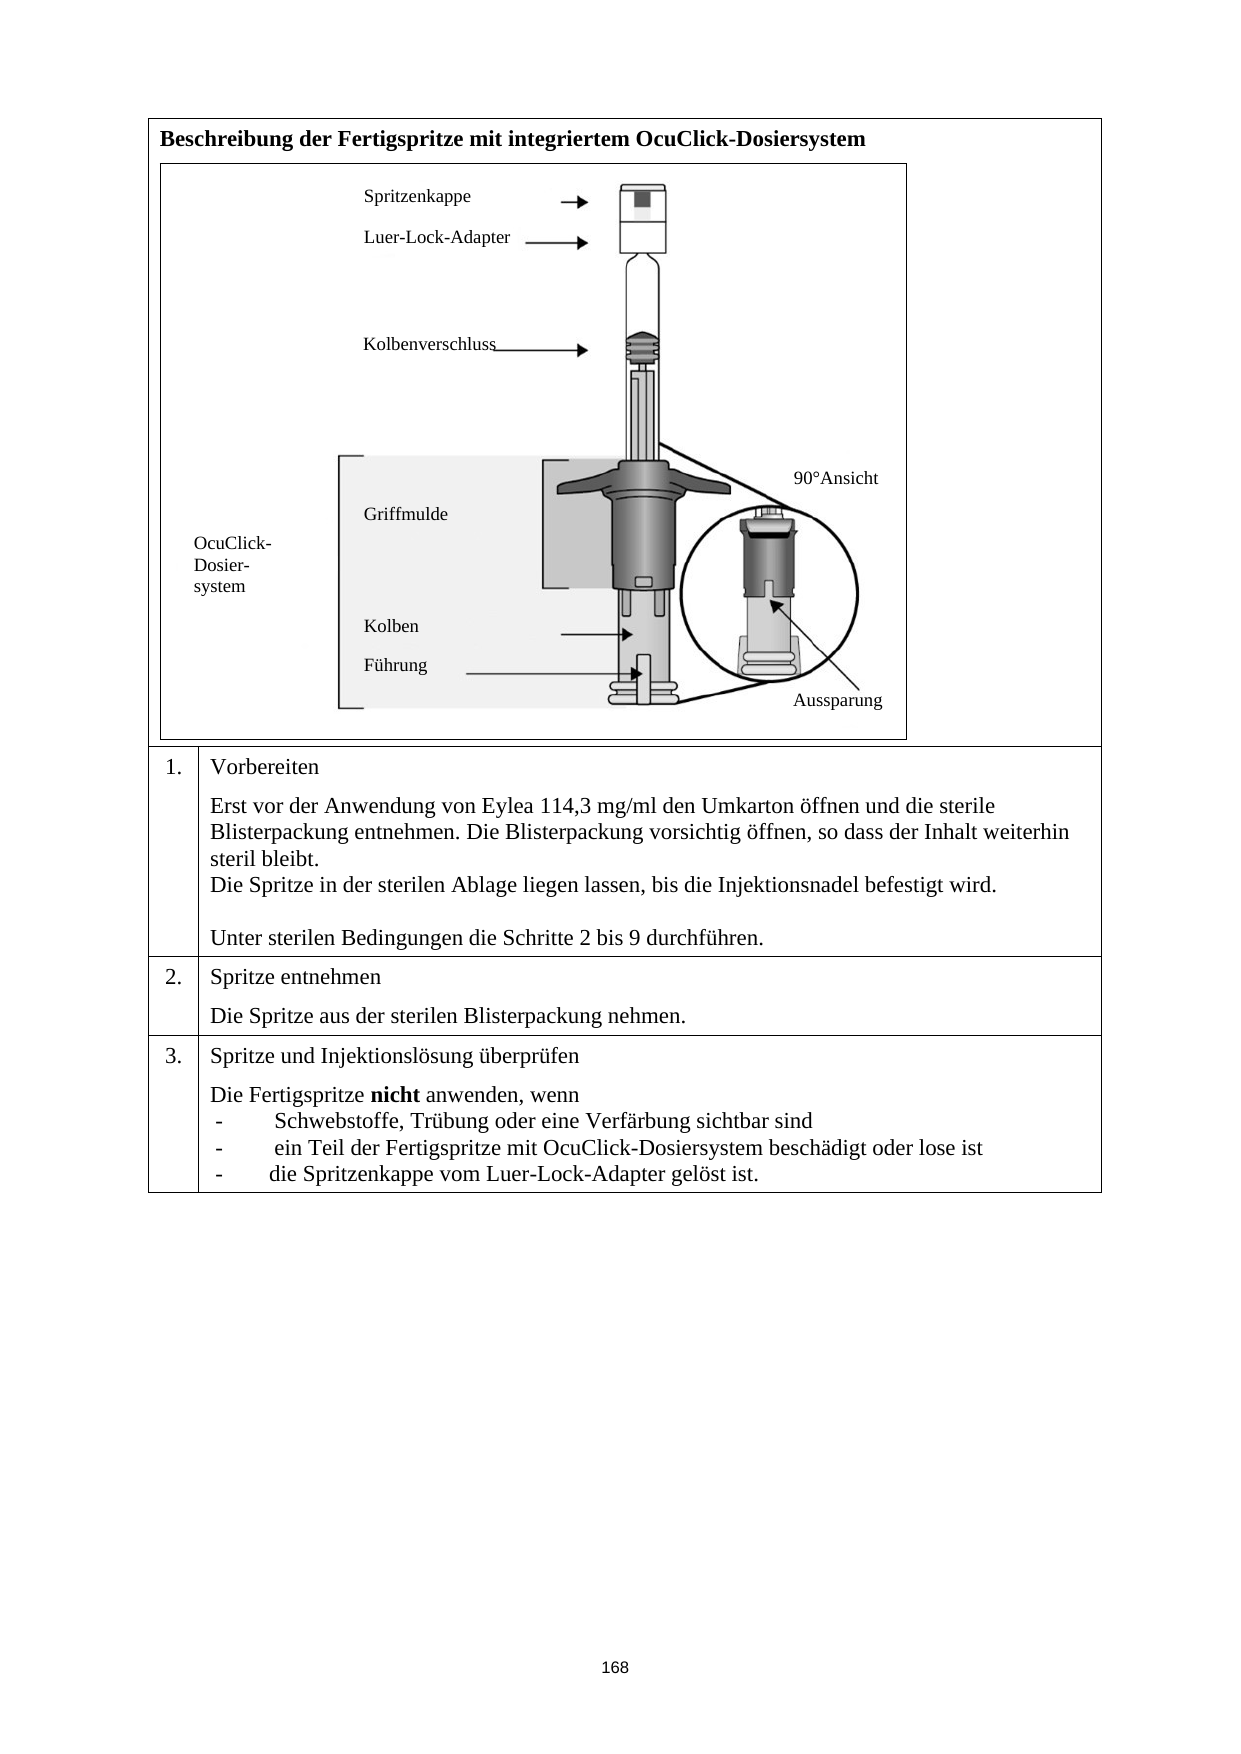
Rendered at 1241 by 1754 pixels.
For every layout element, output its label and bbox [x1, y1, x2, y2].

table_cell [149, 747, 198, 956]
picture [161, 164, 906, 739]
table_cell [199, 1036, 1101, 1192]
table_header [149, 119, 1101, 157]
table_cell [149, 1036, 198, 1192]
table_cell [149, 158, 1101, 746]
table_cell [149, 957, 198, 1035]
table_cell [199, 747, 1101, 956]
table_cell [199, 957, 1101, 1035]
